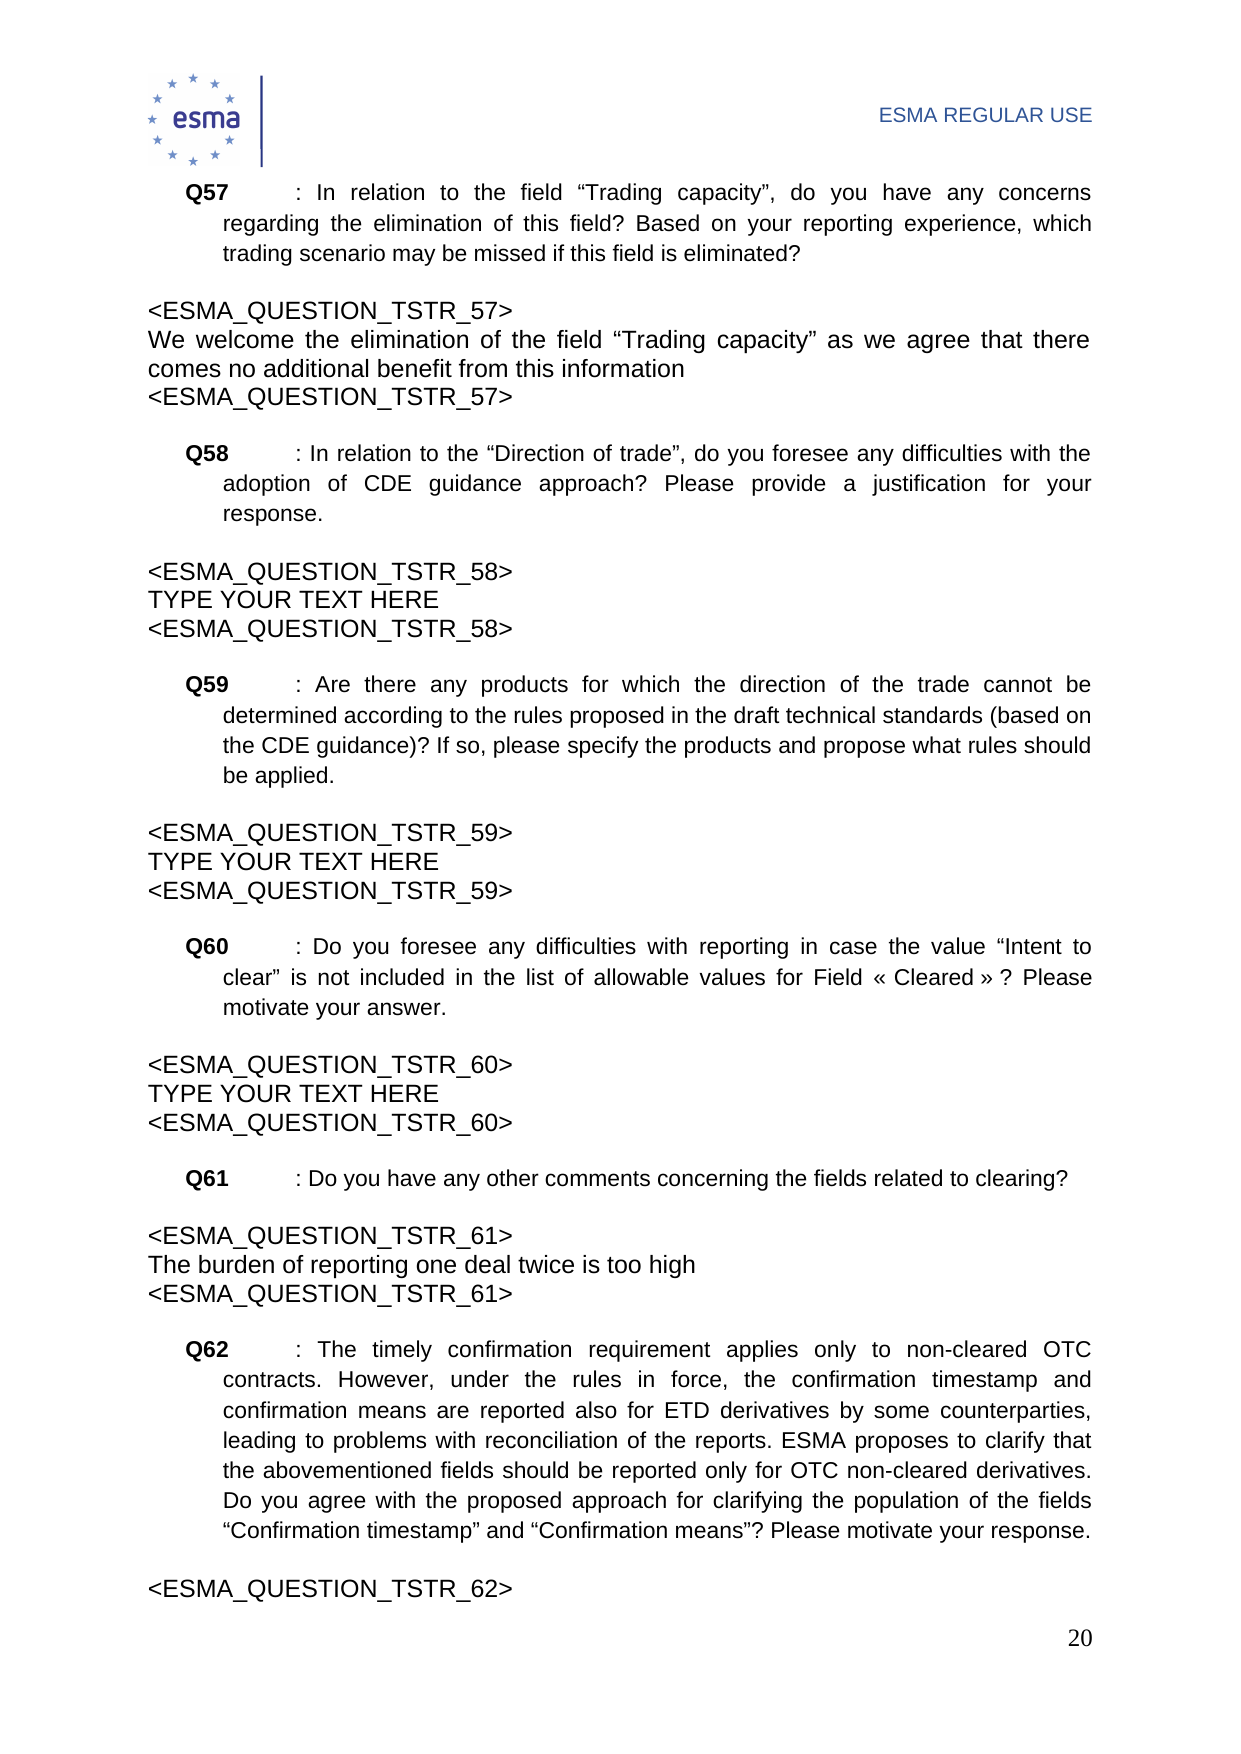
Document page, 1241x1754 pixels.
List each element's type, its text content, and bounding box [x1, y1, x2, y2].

list : In relation to the field “Trading capacity”, do you have any concerns regarding the elimination of this field? Based on your reporting experience, which trading scenario may be missed if this field is eliminated? [185, 179, 1092, 266]
text <ESMA_QUESTION_TSTR_60> [148, 1107, 1092, 1136]
text <ESMA_QUESTION_TSTR_60> [148, 1050, 1092, 1079]
list : In relation to the “Direction of trade”, do you foresee any difficulties with the adoption of CDE guidance approach? Please provide a justification for your response. [185, 440, 1092, 527]
list : The timely confirmation requirement applies only to non-cleared OTC contracts. However, under the rules in force, the confirmation timestamp and confirmation means are reported also for ETD derivatives by some counterparties, leading to problems with reconciliation of the reports. ESMA proposes to clarify that the abovementioned fields should be reported only for OTC non-cleared derivatives. Do you agree with the proposed approach for clarifying the population of the fields “Confirmation timestamp” and “Confirmation means”? Please motivate your response. [185, 1336, 1092, 1544]
text <ESMA_QUESTION_TSTR_57> [148, 382, 1092, 411]
list : Are there any products for which the direction of the trade cannot be determined according to the rules proposed in the draft technical standards (based on the CDE guidance)? If so, please specify the products and propose what rules should be applied. [185, 671, 1092, 788]
text <ESMA_QUESTION_TSTR_58> [148, 556, 1092, 585]
text <ESMA_QUESTION_TSTR_59> [148, 818, 1092, 847]
list : Do you foresee any difficulties with reporting in case the value “Intent to clear” is not included in the list of allowable values for Field « Cleared » ? Please motivate your answer. [185, 933, 1092, 1020]
text <ESMA_QUESTION_TSTR_61> [148, 1221, 1092, 1250]
text TYPE YOUR TEXT HERE [148, 847, 1092, 876]
text We welcome the elimination of the field “Trading capacity” as we agree that there comes no additional benefit from this information [148, 325, 1092, 382]
text <ESMA_QUESTION_TSTR_57> [148, 296, 1092, 325]
text <ESMA_QUESTION_TSTR_59> [148, 876, 1092, 904]
list : Do you have any other comments concerning the fields related to clearing? [185, 1165, 1092, 1191]
picture [147, 73, 240, 166]
text <ESMA_QUESTION_TSTR_61> [148, 1279, 1092, 1307]
text <ESMA_QUESTION_TSTR_62> [148, 1574, 1092, 1602]
text TYPE YOUR TEXT HERE [148, 585, 1092, 614]
text The burden of reporting one deal twice is too high [148, 1250, 1092, 1279]
text <ESMA_QUESTION_TSTR_58> [148, 614, 1092, 643]
text TYPE YOUR TEXT HERE [148, 1079, 1092, 1107]
